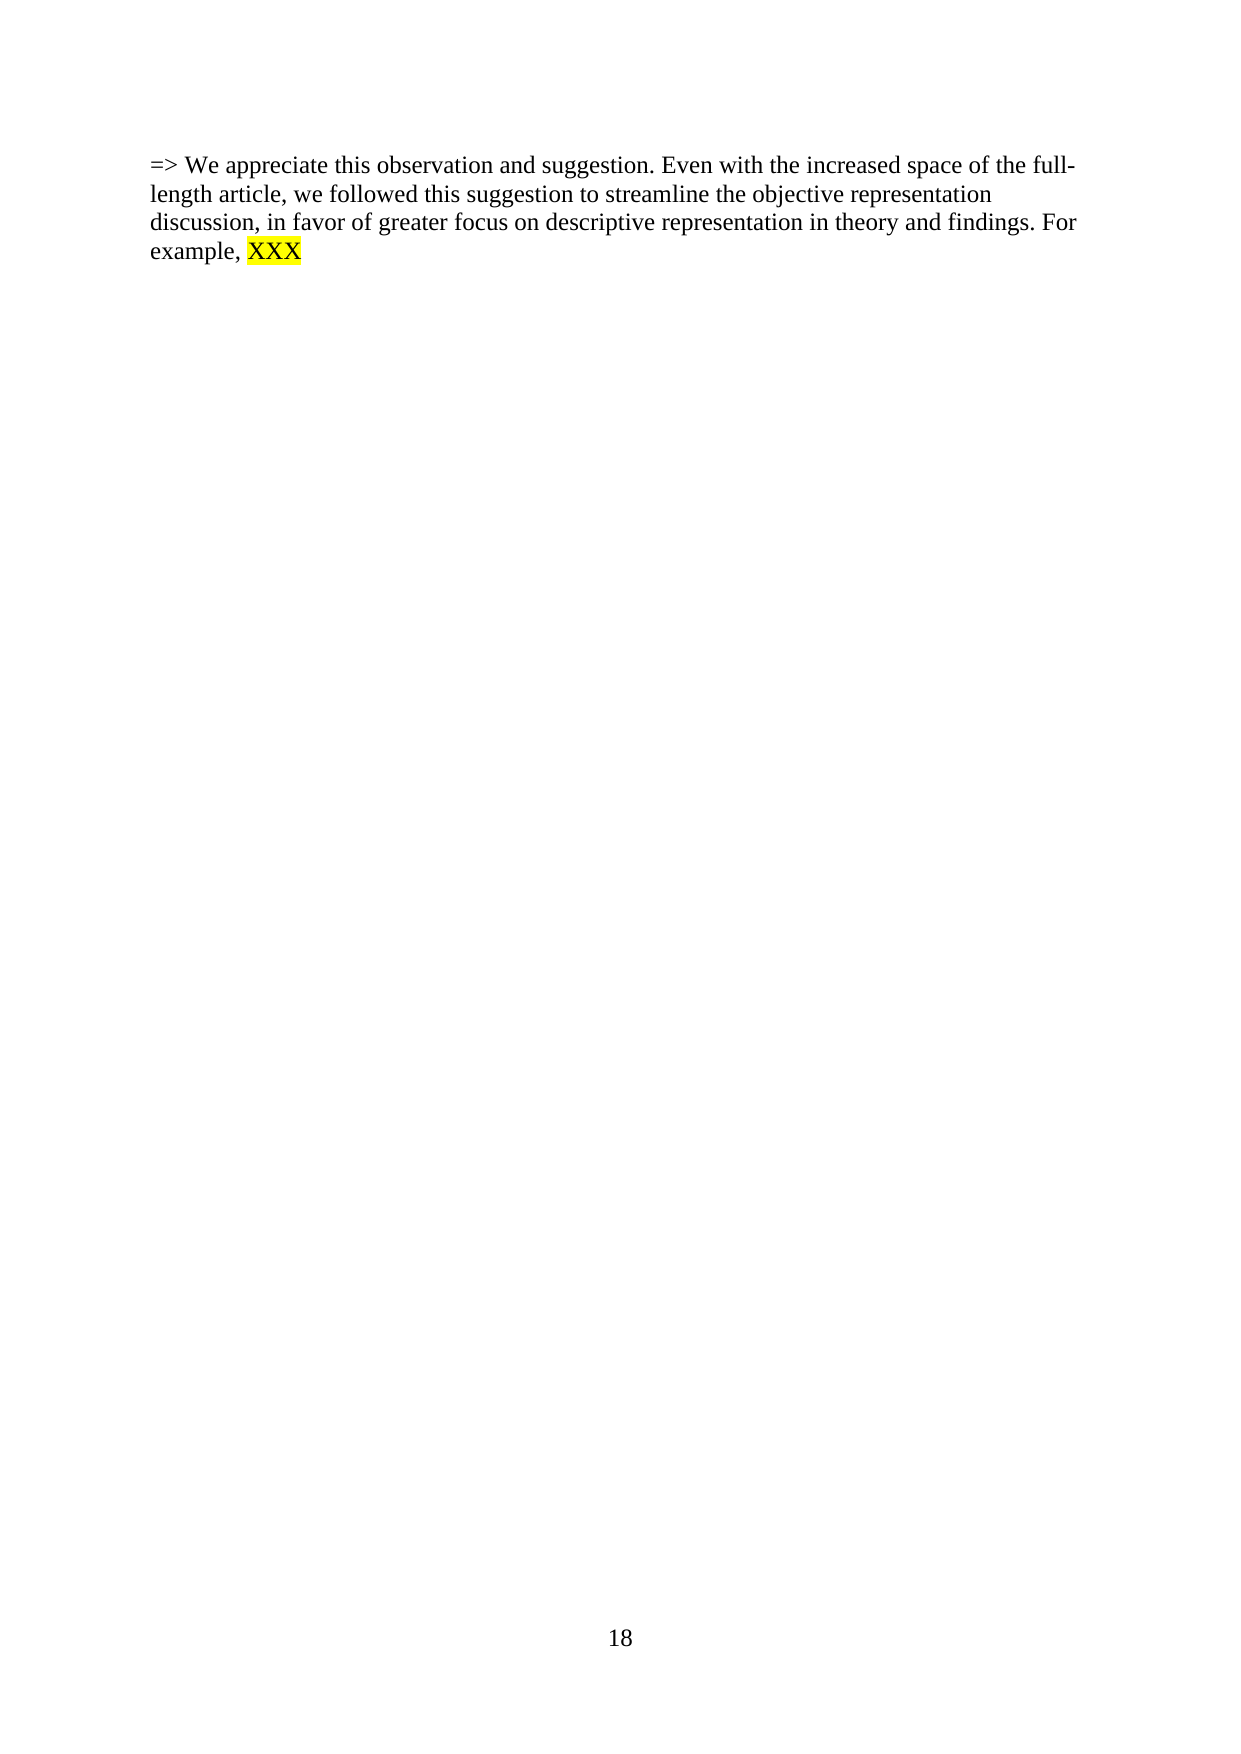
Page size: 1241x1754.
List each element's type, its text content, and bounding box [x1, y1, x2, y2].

text => We appreciate this observation and suggestion. Even with the increased space of the full-length article, we followed this suggestion to streamline the objective representation discussion, in favor of greater focus on descriptive representation in theory and findings. For example, XXX [150, 150, 1090, 265]
